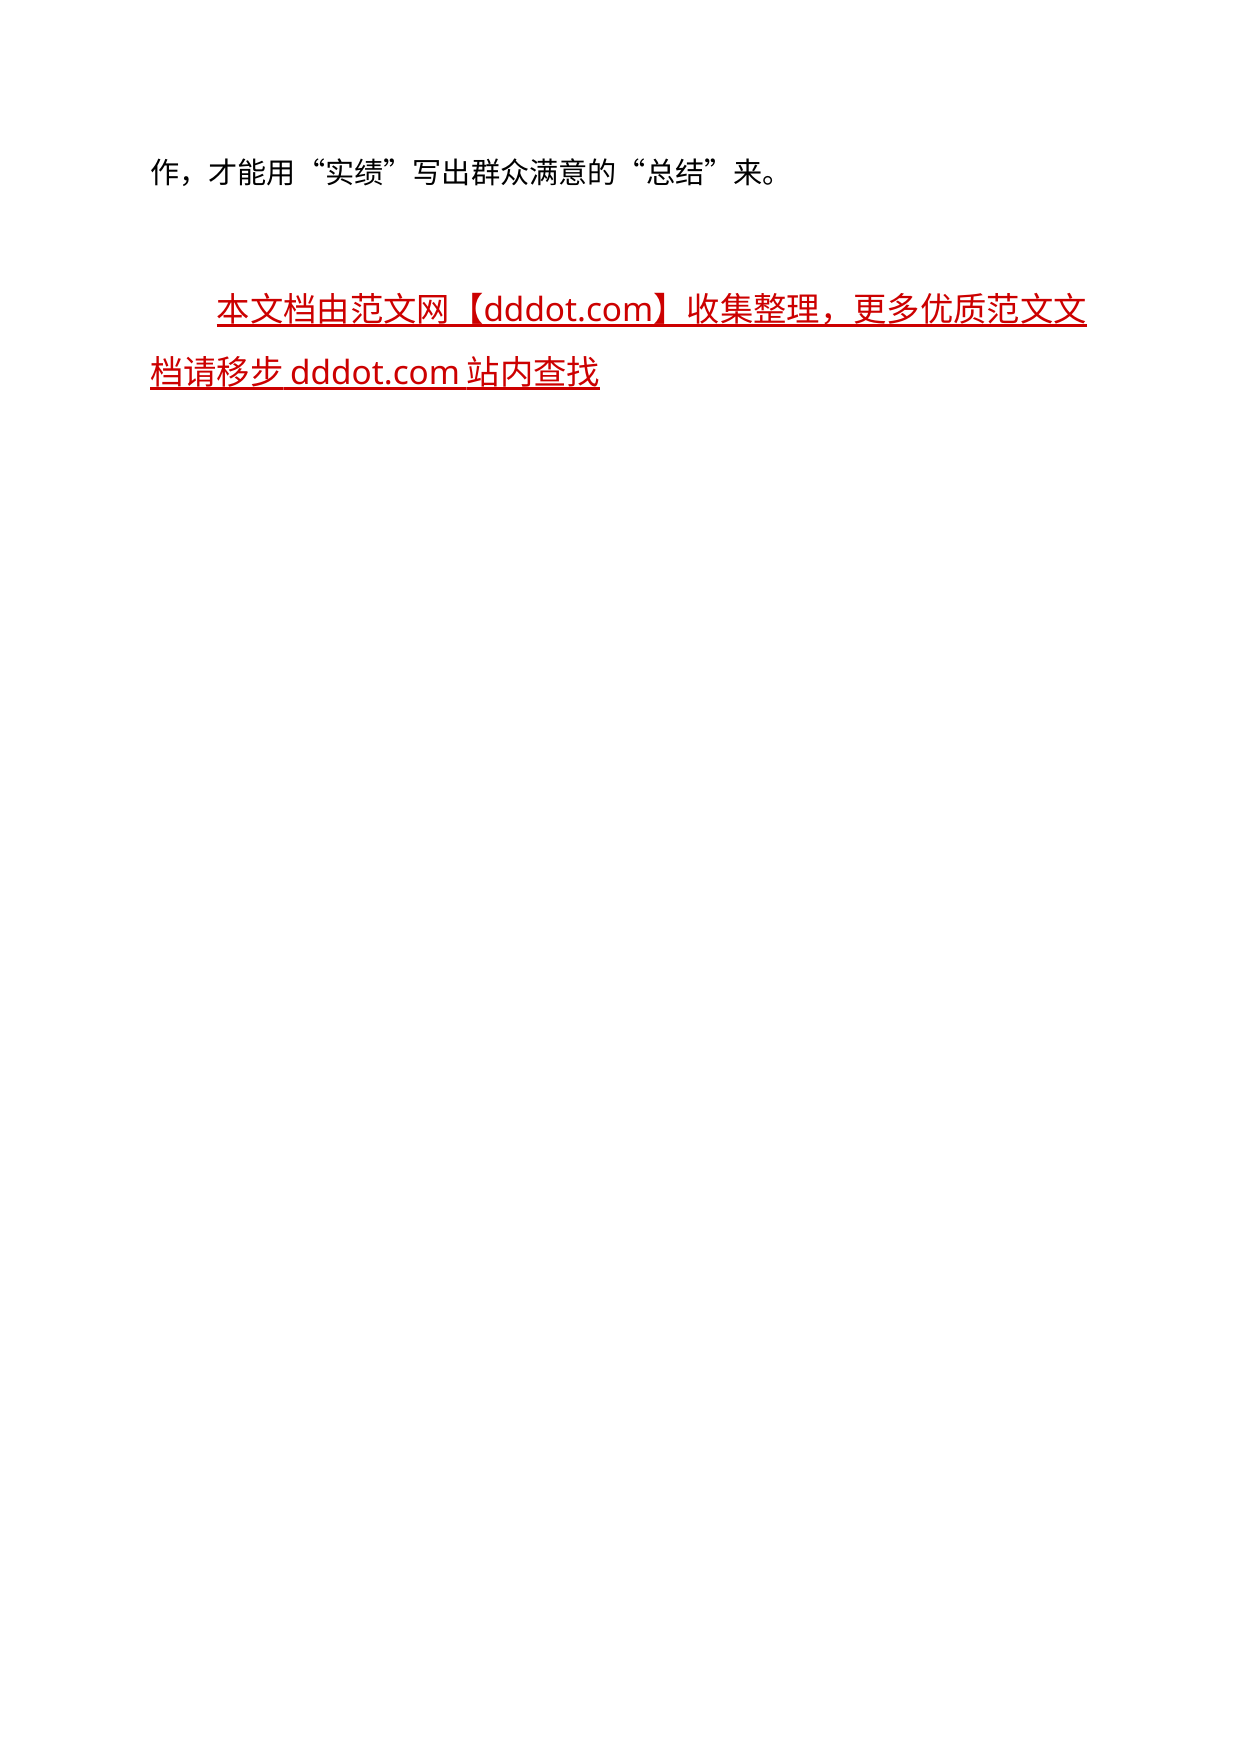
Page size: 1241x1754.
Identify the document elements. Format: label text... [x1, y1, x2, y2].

text 本文档由范文网【dddot.com】收集整理，更多优质范文文档请移步dddot.com站内查找 [150, 283, 1090, 394]
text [150, 150, 1090, 192]
